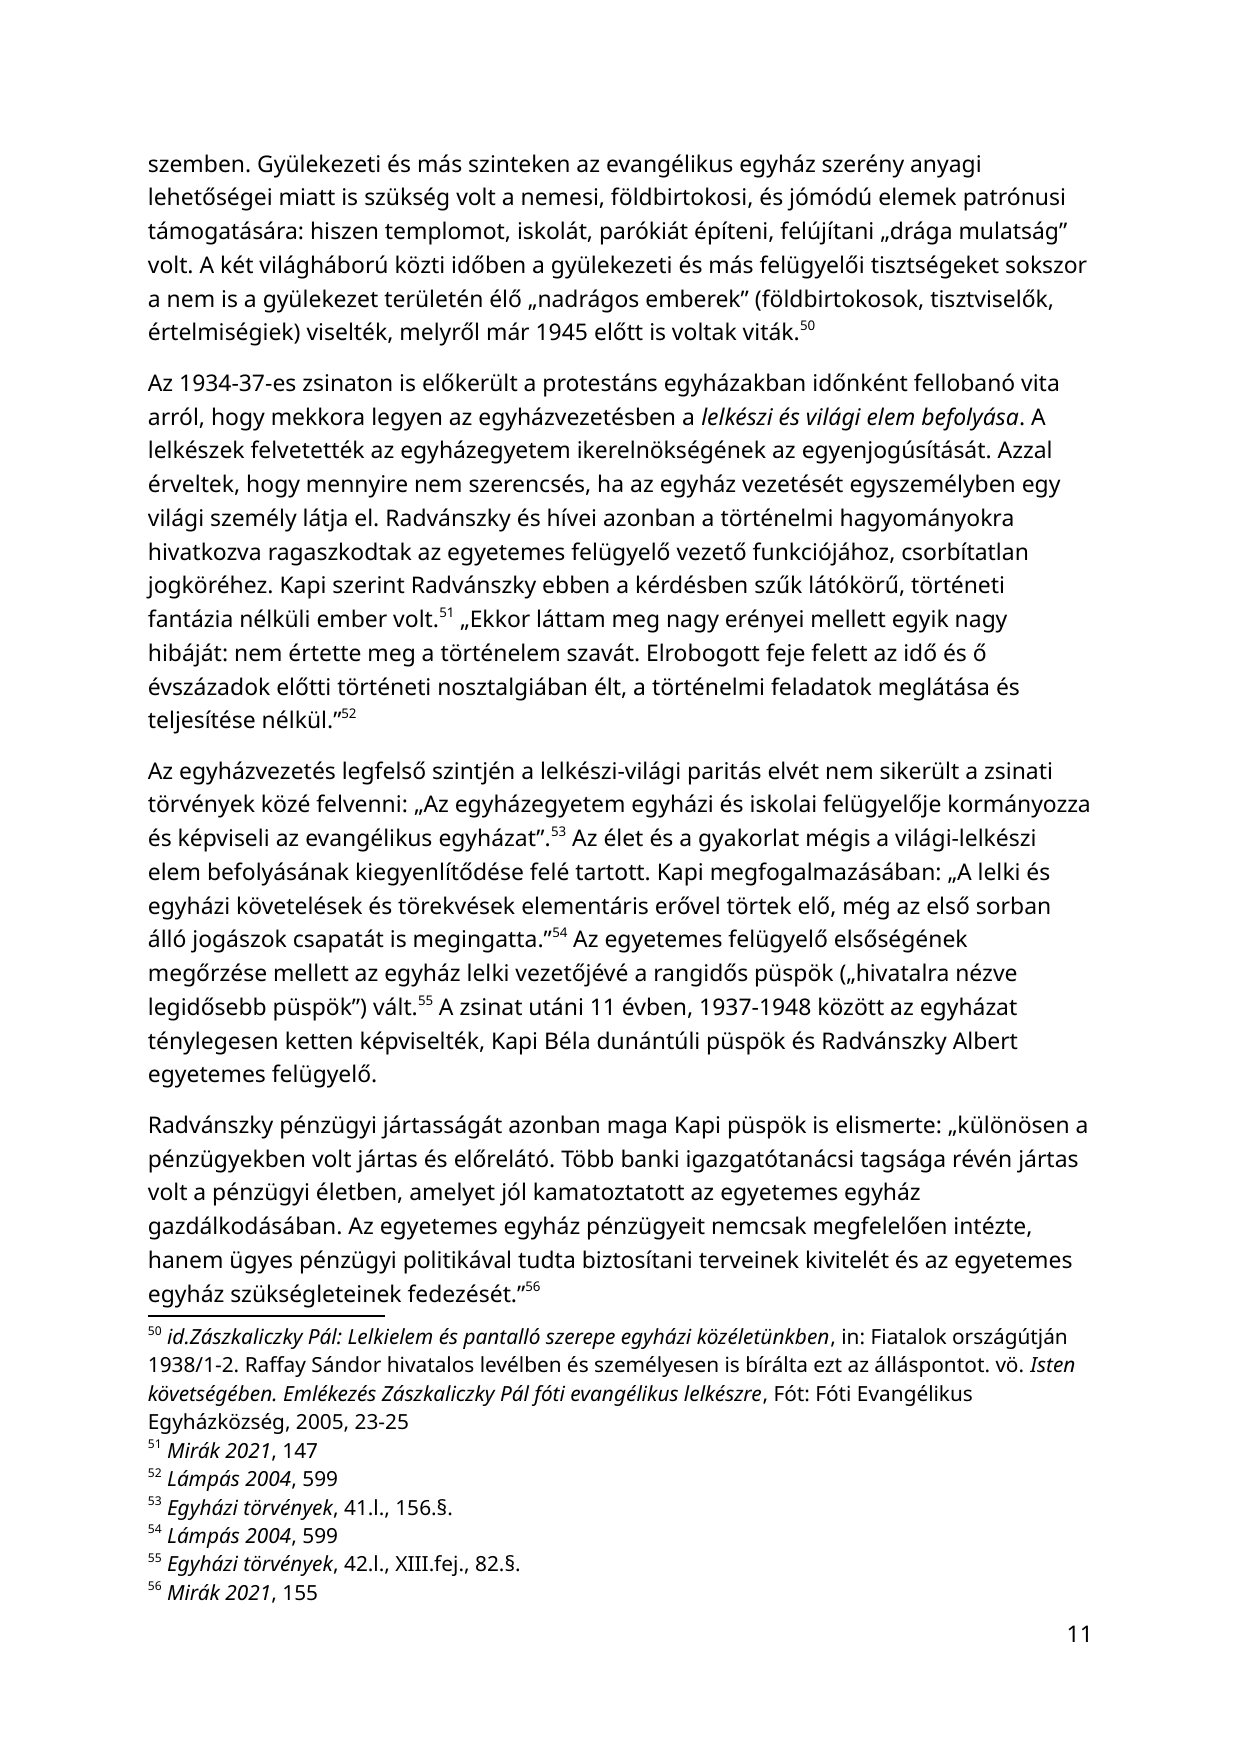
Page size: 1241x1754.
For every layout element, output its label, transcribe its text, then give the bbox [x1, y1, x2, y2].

text Az 1934-37-es zsinaton is előkerült a protestáns egyházakban időnként fellobanó vita arról, hogy mekkora legyen az egyházvezetésben a lelkészi és világi elem befolyása. A lelkészek felvetették az egyházegyetem ikerelnökségének az egyenjogúsítását. Azzal érveltek, hogy mennyire nem szerencsés, ha az egyház vezetését egyszemélyben egy világi személy látja el. Radvánszky és hívei azonban a történelmi hagyományokra hivatkozva ragaszkodtak az egyetemes felügyelő vezető funkciójához, csorbítatlan jogköréhez. Kapi szerint Radvánszky ebben a kérdésben szűk látókörű, történeti fantázia nélküli ember volt. „Ekkor láttam meg nagy erényei mellett egyik nagy hibáját: nem értette meg a történelem szavát. Elrobogott feje felett az idő és ő évszázadok előtti történeti nosztalgiában élt, a történelmi feladatok meglátása és teljesítése nélkül.” [148, 367, 1093, 736]
text Az egyházvezetés legfelső szintjén a lelkészi-világi paritás elvét nem sikerült a zsinati törvények közé felvenni: „Az egyházegyetem egyházi és iskolai felügyelője kormányozza és képviseli az evangélikus egyházat”. Az élet és a gyakorlat mégis a világi-lelkészi elem befolyásának kiegyenlítődése felé tartott. Kapi megfogalmazásában: „A lelki és egyházi követelések és törekvések elementáris erővel törtek elő, még az első sorban álló jogászok csapatát is megingatta.” Az egyetemes felügyelő elsőségének megőrzése mellett az egyház lelki vezetőjévé a rangidős püspök („hivatalra nézve legidősebb püspök”) vált. A zsinat utáni 11 évben, 1937-1948 között az egyházat ténylegesen ketten képviselték, Kapi Béla dunántúli püspök és Radvánszky Albert egyetemes felügyelő. [148, 755, 1093, 1090]
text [148, 148, 1093, 348]
text Radvánszky pénzügyi jártasságát azonban maga Kapi püspök is elismerte: „különösen a pénzügyekben volt jártas és előrelátó. Több banki igazgatótanácsi tagsága révén jártas volt a pénzügyi életben, amelyet jól kamatoztatott az egyetemes egyház gazdálkodásában. Az egyetemes egyház pénzügyeit nemcsak megfelelően intézte, hanem ügyes pénzügyi politikával tudta biztosítani terveinek kivitelét és az egyetemes egyház szükségleteinek fedezését.” [148, 1109, 1093, 1309]
